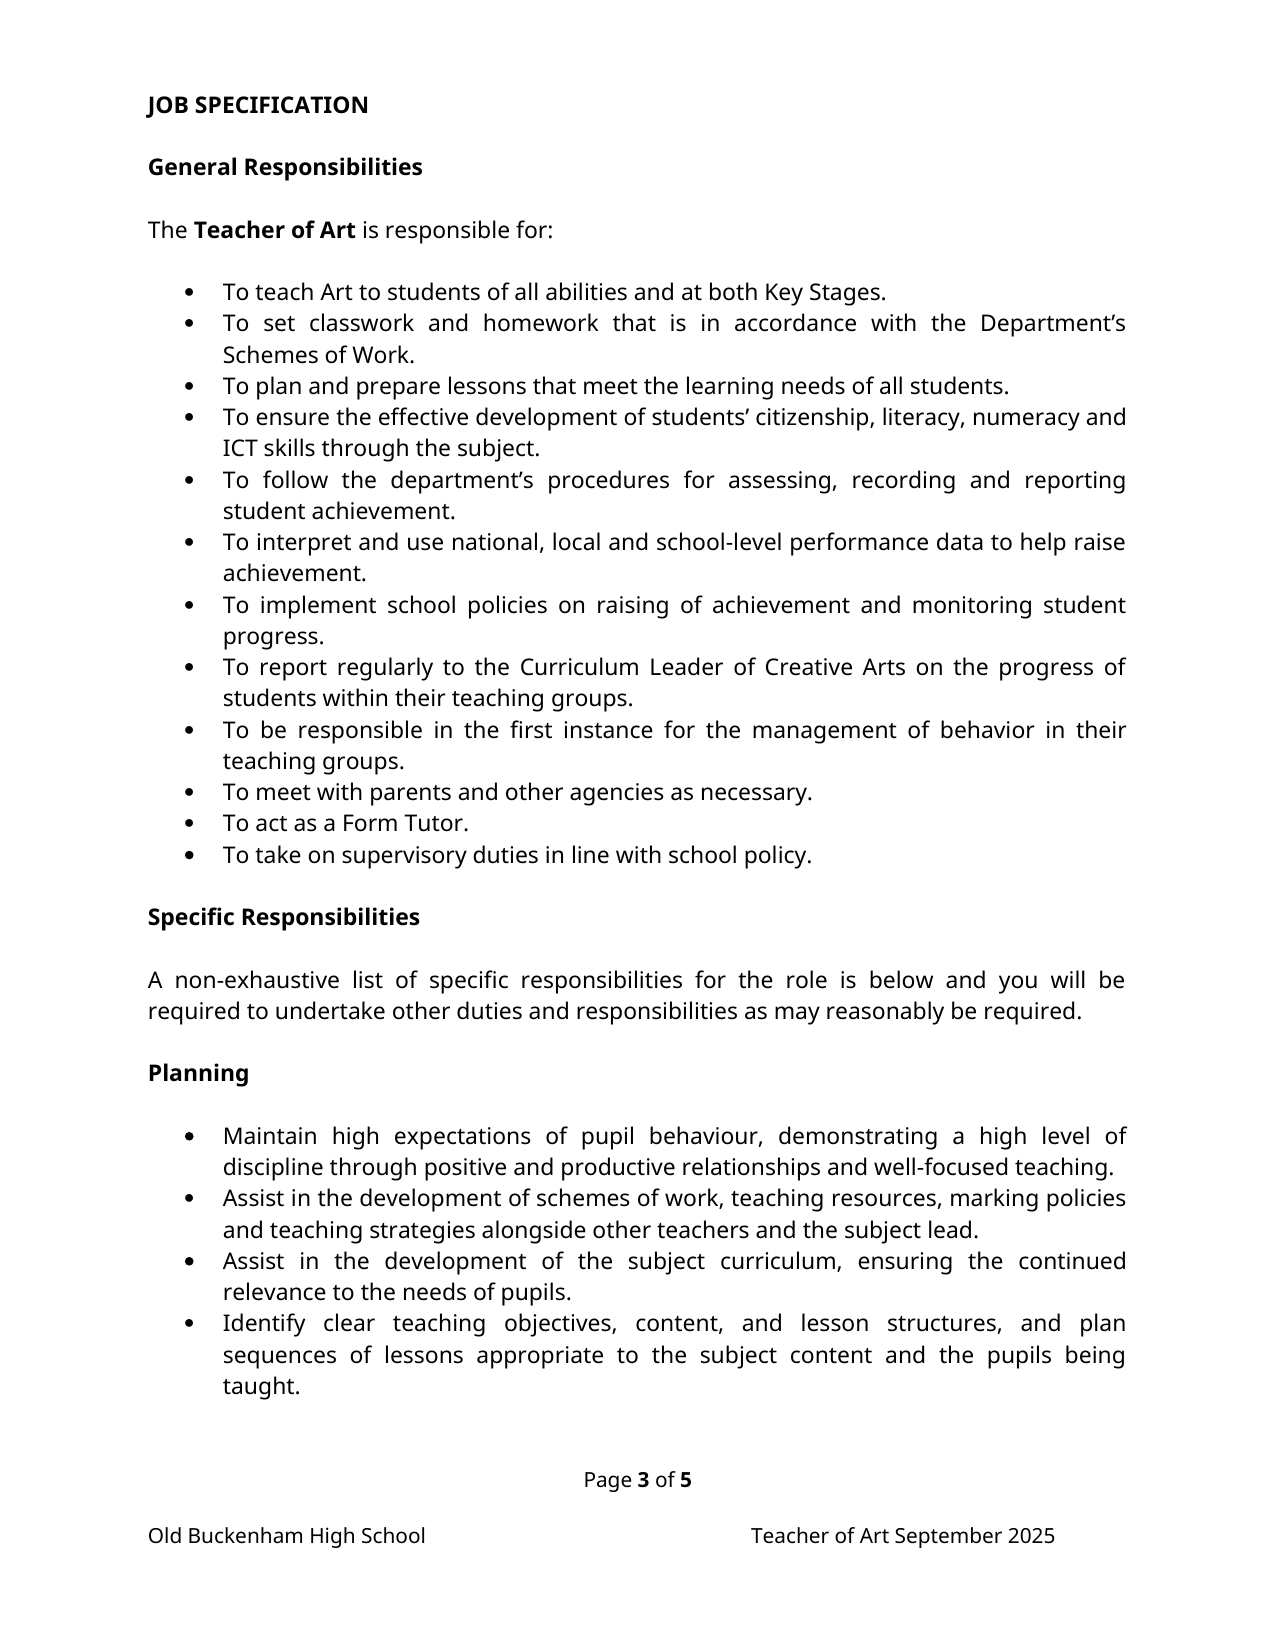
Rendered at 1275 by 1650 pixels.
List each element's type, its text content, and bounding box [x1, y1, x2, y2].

list Identify clear teaching objectives, content, and lesson structures, and plan sequences of lessons appropriate to the subject content and the pupils being taught. [185, 1307, 1127, 1401]
list Assist in the development of the subject curriculum, ensuring the continued relevance to the needs of pupils. [185, 1245, 1127, 1307]
list Assist in the development of schemes of work, teaching resources, marking policies and teaching strategies alongside other teachers and the subject lead. [185, 1182, 1127, 1245]
list To follow the department’s procedures for assessing, recording and reporting student achievement. [185, 464, 1127, 526]
text A non-exhaustive list of specific responsibilities for the role is below and you will be required to undertake other duties and responsibilities as may reasonably be required. [148, 964, 1127, 1026]
list To ensure the effective development of students’ citizenship, literacy, numeracy and ICT skills through the subject. [185, 401, 1127, 464]
list Maintain high expectations of pupil behaviour, demonstrating a high level of discipline through positive and productive relationships and well-focused teaching. [185, 1120, 1127, 1182]
list To be responsible in the first instance for the management of behavior in their teaching groups. [185, 714, 1127, 776]
list To take on supervisory duties in line with school policy. [185, 839, 1127, 870]
list To interpret and use national, local and school-level performance data to help raise achievement. [185, 526, 1127, 589]
list To implement school policies on raising of achievement and monitoring student progress. [185, 589, 1127, 651]
list To meet with parents and other agencies as necessary. [185, 776, 1127, 807]
list To set classwork and homework that is in accordance with the Department’s Schemes of Work. [185, 307, 1127, 370]
text The Teacher of Art is responsible for: [148, 214, 1127, 245]
list To plan and prepare lessons that meet the learning needs of all students. [185, 370, 1127, 401]
list To teach Art to students of all abilities and at both Key Stages. [185, 276, 1127, 307]
list To act as a Form Tutor. [185, 807, 1127, 839]
text General Responsibilities [148, 151, 1127, 182]
list To report regularly to the Curriculum Leader of Creative Arts on the progress of students within their teaching groups. [185, 651, 1127, 714]
text Specific Responsibilities [148, 901, 1127, 932]
text JOB SPECIFICATION [148, 89, 1127, 120]
text Planning [148, 1057, 1127, 1089]
